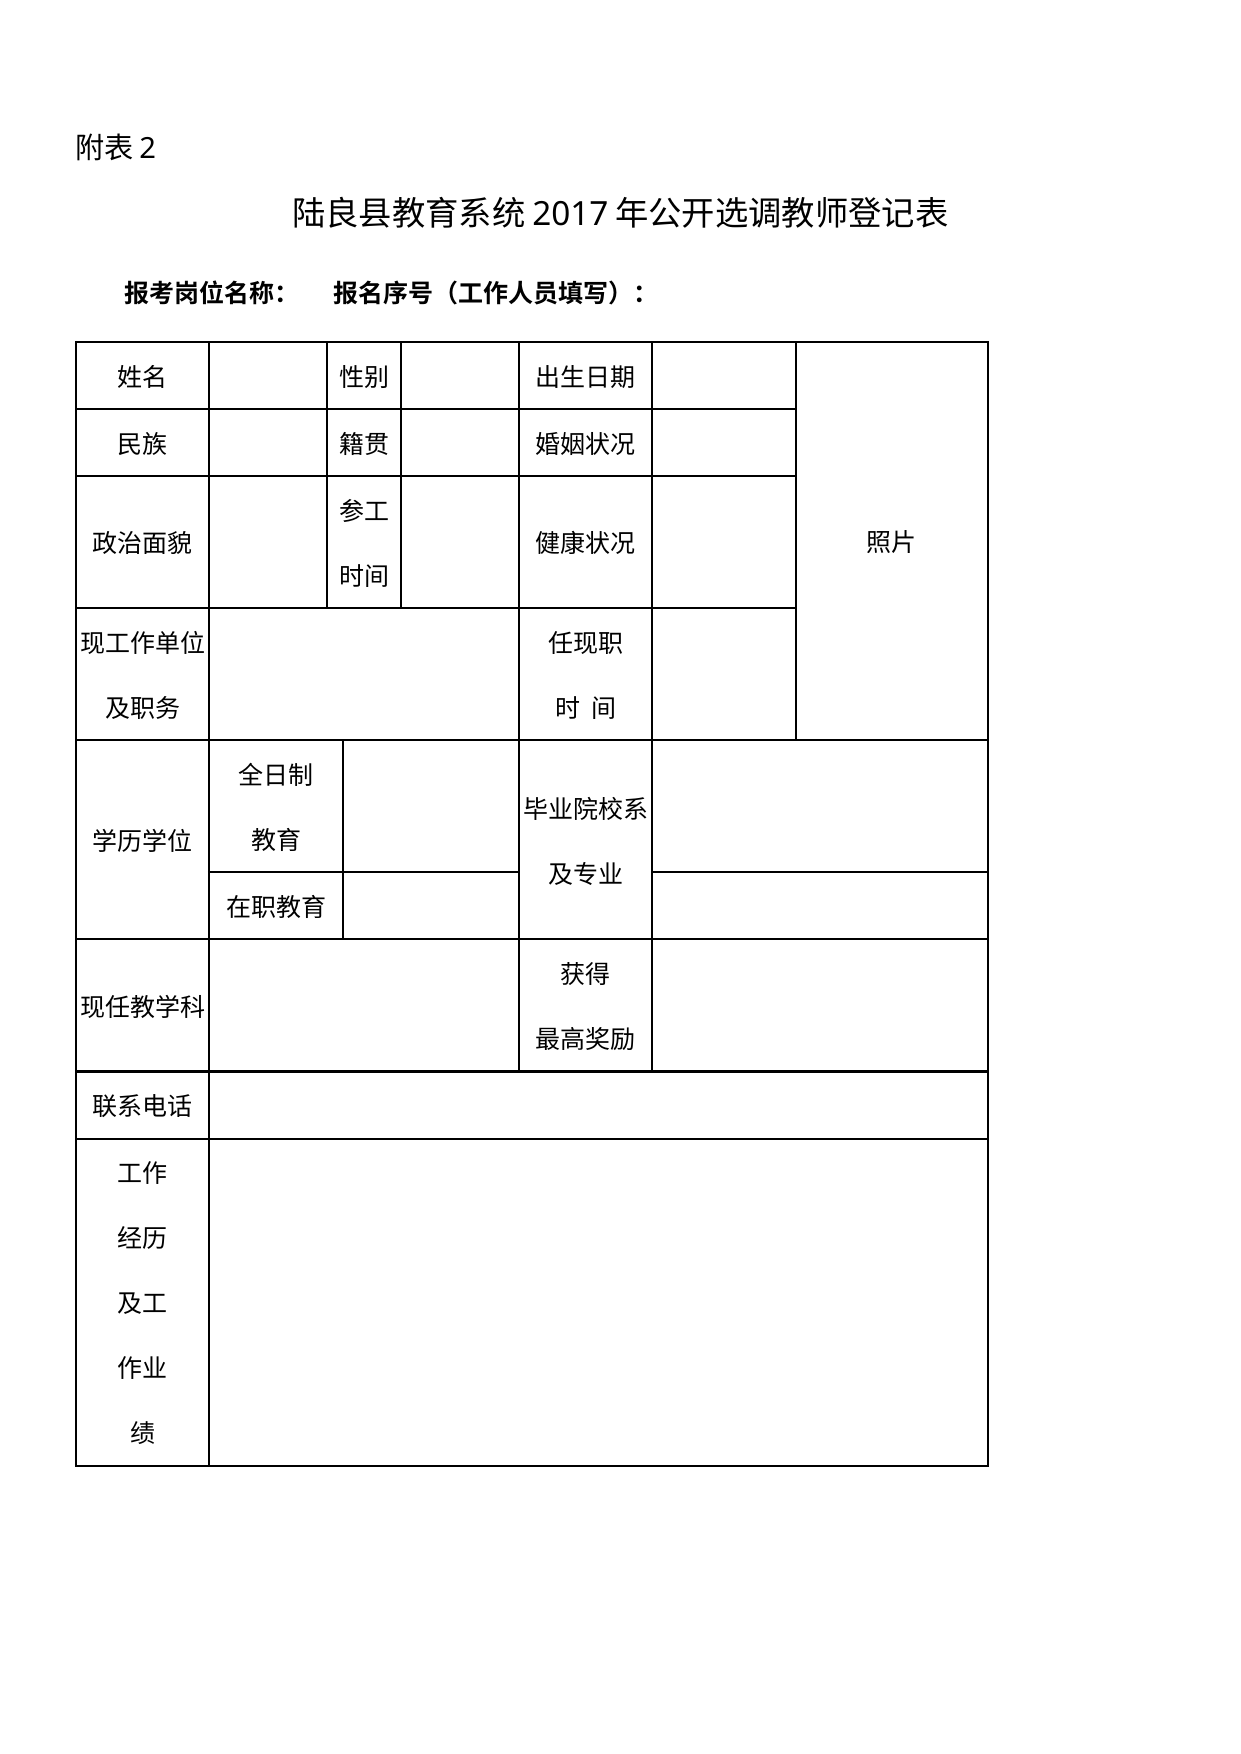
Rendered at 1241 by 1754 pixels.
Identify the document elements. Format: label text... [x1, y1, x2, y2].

table_cell [210, 477, 326, 607]
table_cell [210, 940, 518, 1070]
table_cell 毕业院校系及专业 [520, 741, 651, 938]
table_cell 全日制 教育 [210, 741, 342, 871]
table_cell 学历学位 [77, 741, 208, 938]
table_cell [653, 410, 795, 475]
table_cell 政治面貌 [77, 477, 208, 607]
table_cell [210, 410, 326, 475]
table_header 姓名 [77, 343, 208, 408]
table_header 性别 [328, 343, 400, 408]
table_header 照片 [797, 343, 987, 739]
table_cell [653, 609, 795, 739]
table_cell 联系电话 [77, 1073, 208, 1137]
table_cell 现任教学科 [77, 940, 208, 1070]
table_header [402, 343, 518, 408]
text 陆良县教育系统2017年公开选调教师登记表 [75, 178, 1165, 243]
text 附表2 [75, 113, 1165, 178]
table_cell [402, 410, 518, 475]
table_header [653, 343, 795, 408]
table_cell 获得 最高奖励 [520, 940, 651, 1070]
table_cell [210, 1073, 987, 1137]
table_cell 籍贯 [328, 410, 400, 475]
table_cell [210, 609, 518, 739]
table_header 出生日期 [520, 343, 651, 408]
table_cell [210, 1140, 987, 1464]
table_cell 在职教育 [210, 873, 342, 938]
table_cell 现工作单位 及职务 [77, 609, 208, 739]
table_cell 婚姻状况 [520, 410, 651, 475]
table_cell [344, 741, 518, 871]
table_cell [344, 873, 518, 938]
table_header [210, 343, 326, 408]
table_cell 参工 时间 [328, 477, 400, 607]
table_cell 工作 经历 及工 作业 绩 [77, 1140, 208, 1464]
table_cell [653, 873, 987, 938]
table_cell [402, 477, 518, 607]
table_cell 健康状况 [520, 477, 651, 607]
table_cell 任现职 时 间 [520, 609, 651, 739]
table_cell [653, 741, 987, 871]
table_cell [653, 940, 987, 1070]
text 报考岗位名称： 报名序号（工作人员填写）： [75, 259, 1165, 324]
table_cell [653, 477, 795, 607]
table_cell 民族 [77, 410, 208, 475]
